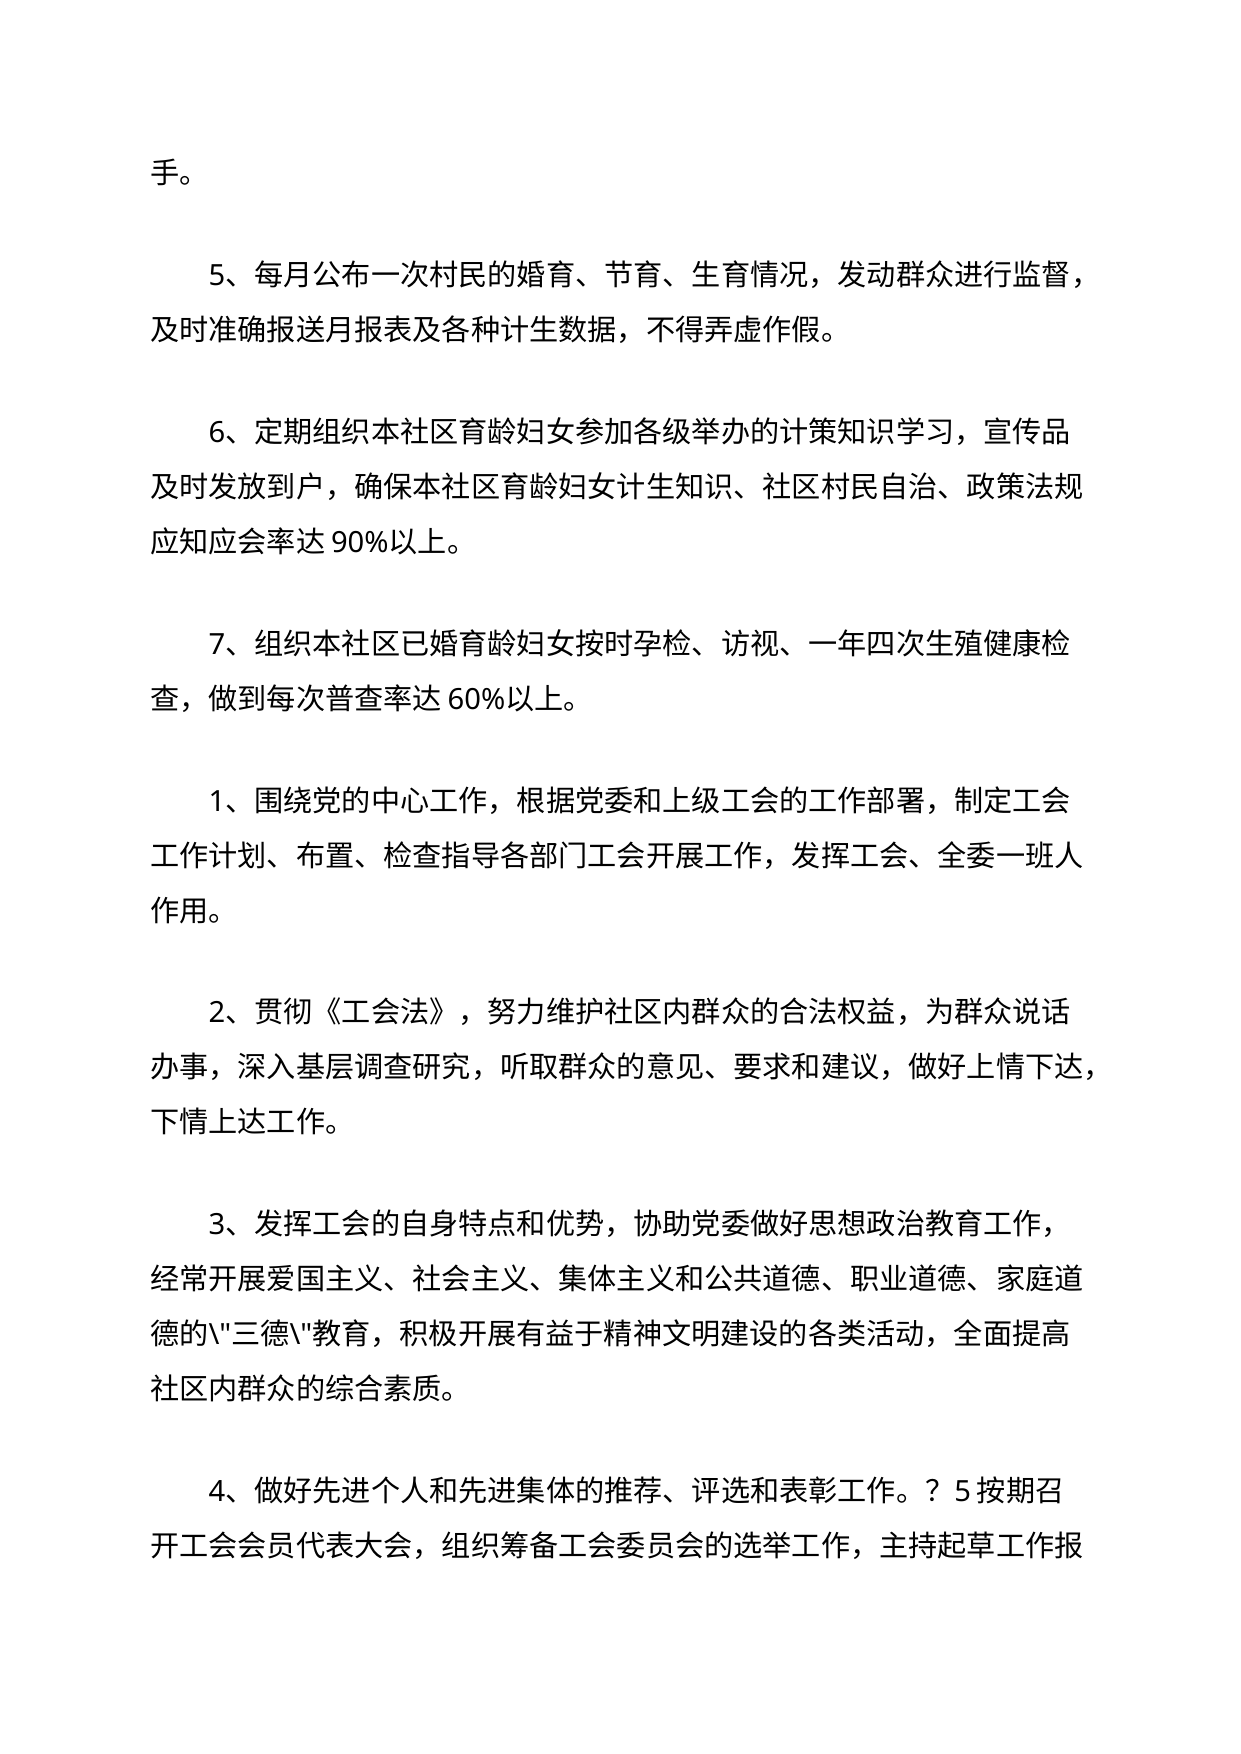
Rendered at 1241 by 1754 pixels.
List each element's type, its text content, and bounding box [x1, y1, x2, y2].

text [150, 1467, 1090, 1565]
text 6、定期组织本社区育龄妇女参加各级举办的计策知识学习，宣传品及时发放到户，确保本社区育龄妇女计生知识、社区村民自治、政策法规应知应会率达90%以上。 [150, 408, 1090, 561]
text 7、组织本社区已婚育龄妇女按时孕检、访视、一年四次生殖健康检查，做到每次普查率达60%以上。 [150, 620, 1090, 718]
text 3、发挥工会的自身特点和优势，协助党委做好思想政治教育工作，经常开展爱国主义、社会主义、集体主义和公共道德、职业道德、家庭道德的\"三德\"教育，积极开展有益于精神文明建设的各类活动，全面提高社区内群众的综合素质。 [150, 1201, 1090, 1408]
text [150, 150, 1090, 192]
text 5、每月公布一次村民的婚育、节育、生育情况，发动群众进行监督，及时准确报送月报表及各种计生数据，不得弄虚作假。 [150, 252, 1090, 349]
text 2、贯彻《工会法》，努力维护社区内群众的合法权益，为群众说话办事，深入基层调查研究，听取群众的意见、要求和建议，做好上情下达，下情上达工作。 [150, 989, 1090, 1141]
text 1、围绕党的中心工作，根据党委和上级工会的工作部署，制定工会工作计划、布置、检查指导各部门工会开展工作，发挥工会、全委一班人作用。 [150, 777, 1090, 929]
